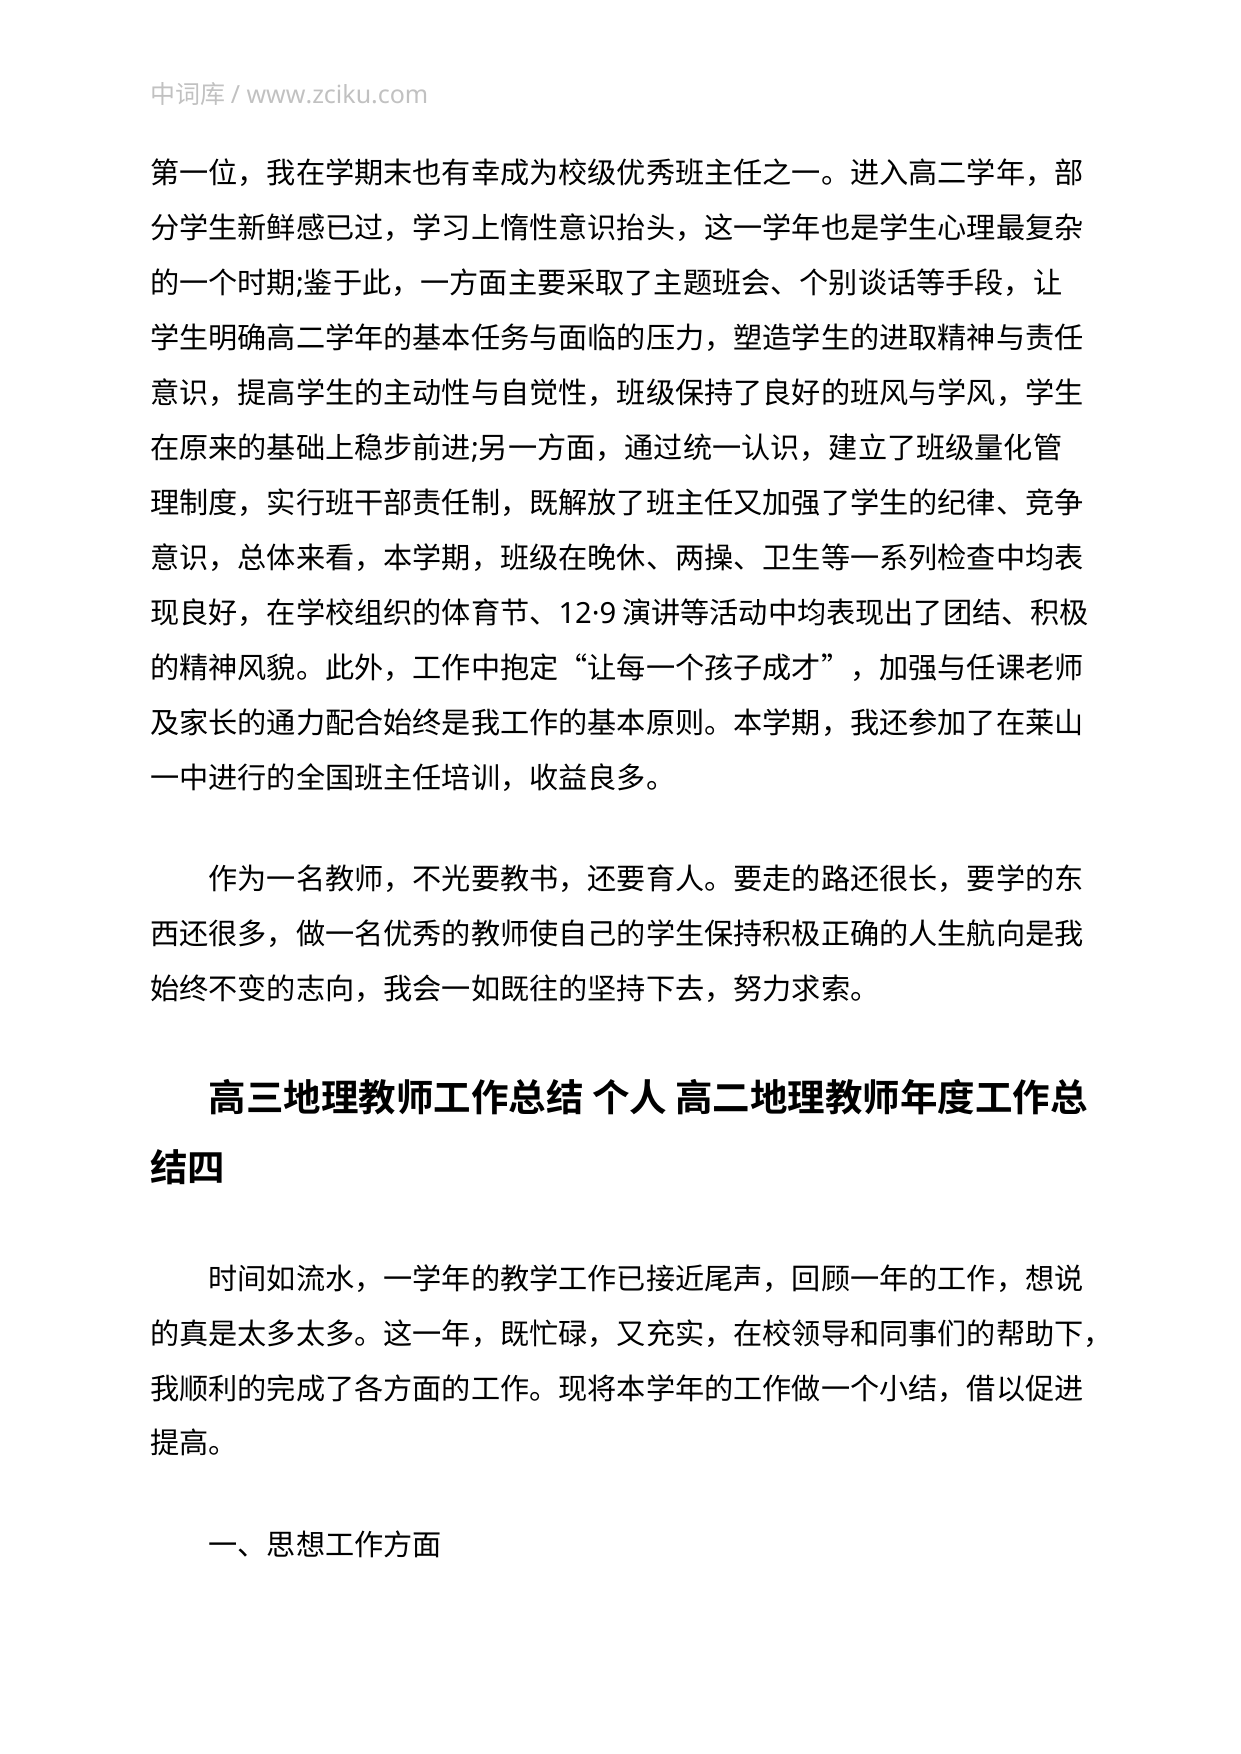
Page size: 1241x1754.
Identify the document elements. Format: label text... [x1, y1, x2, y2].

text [150, 150, 1090, 796]
text 作为一名教师，不光要教书，还要育人。要走的路还很长，要学的东西还很多，做一名优秀的教师使自己的学生保持积极正确的人生航向是我始终不变的志向，我会一如既往的坚持下去，努力求索。 [150, 856, 1090, 1008]
text 一、思想工作方面 [150, 1522, 1090, 1564]
text 时间如流水，一学年的教学工作已接近尾声，回顾一年的工作，想说的真是太多太多。这一年，既忙碌，又充实，在校领导和同事们的帮助下，我顺利的完成了各方面的工作。现将本学年的工作做一个小结，借以促进提高。 [150, 1255, 1090, 1462]
text 高三地理教师工作总结 个人 高二地理教师年度工作总结四 [150, 1067, 1090, 1192]
